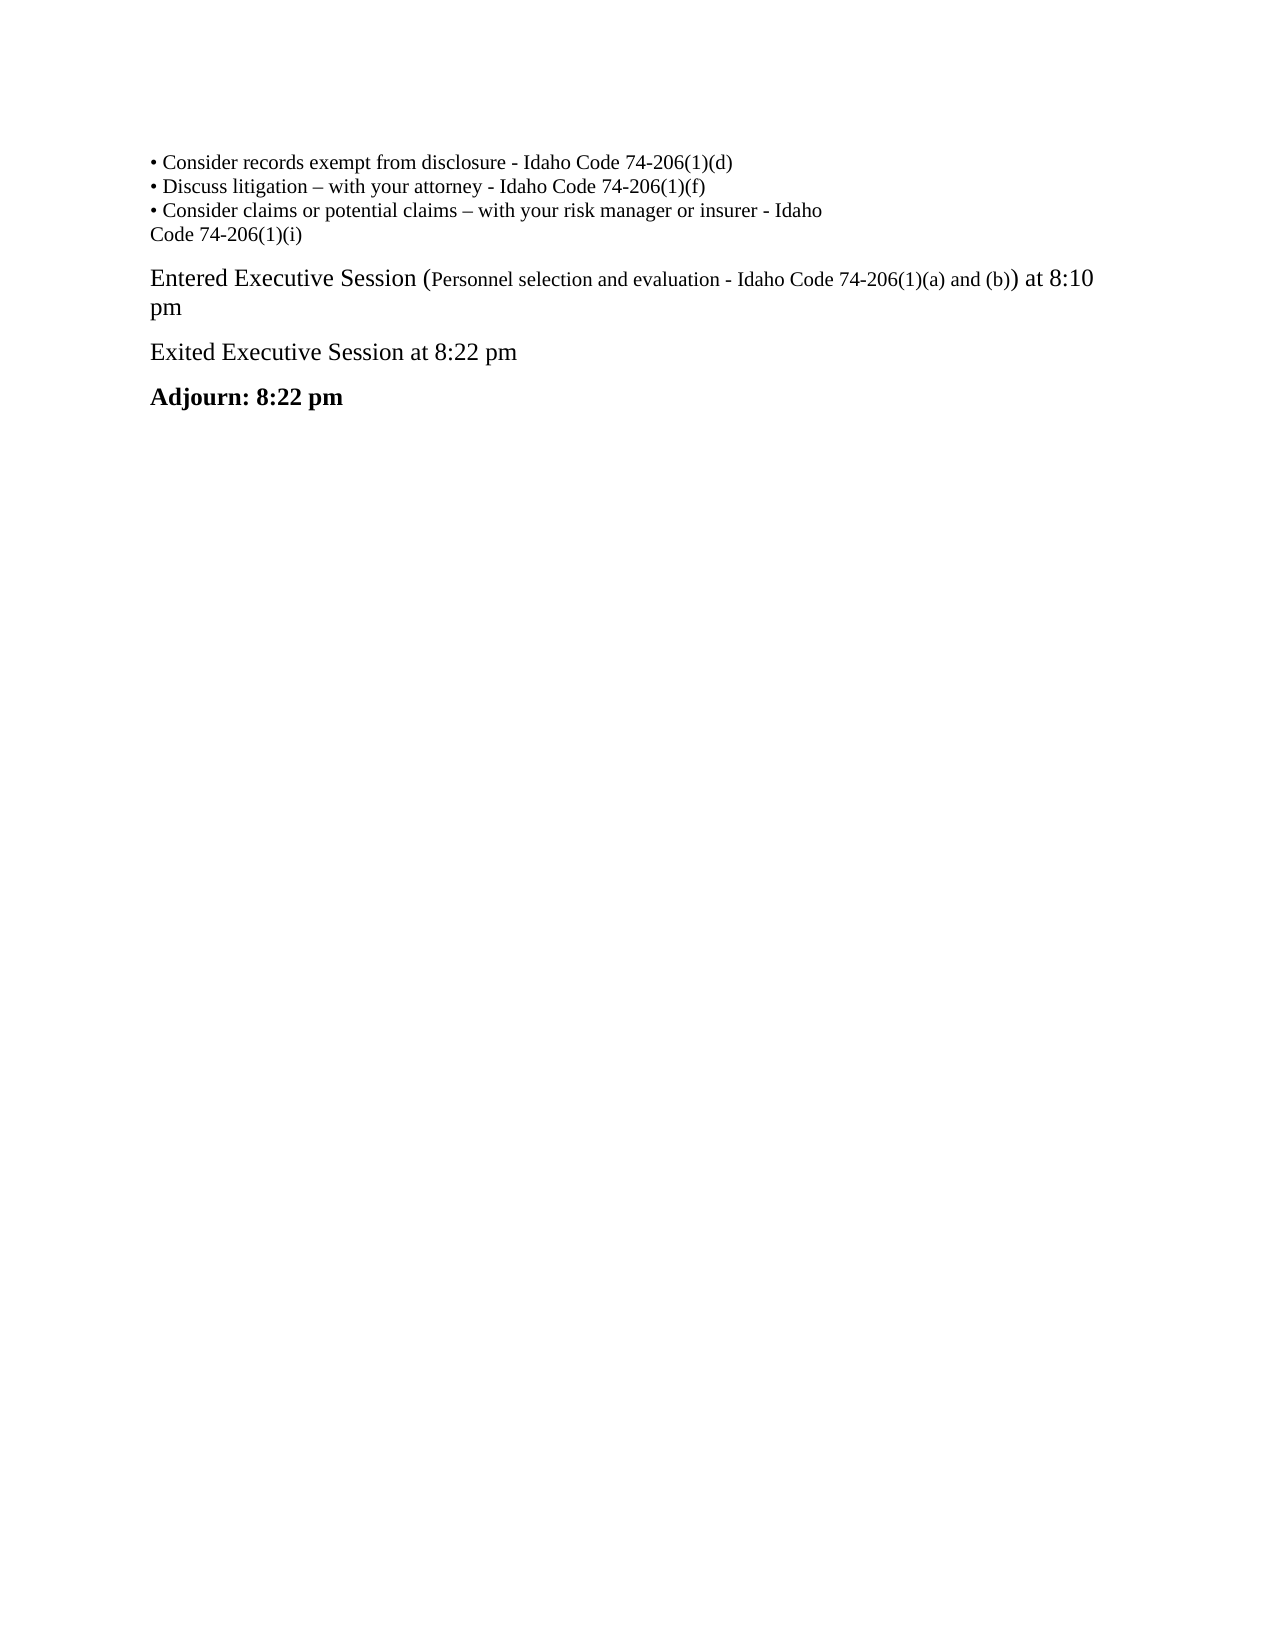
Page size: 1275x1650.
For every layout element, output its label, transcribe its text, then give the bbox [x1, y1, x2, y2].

text Adjourn: 8:22 pm [150, 382, 1125, 411]
text Entered Executive Session (Personnel selection and evaluation - Idaho Code 74-206(1)(a) and (b)) at 8:10 pm [150, 263, 1125, 320]
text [150, 150, 1125, 246]
text Exited Executive Session at 8:22 pm [150, 337, 1125, 366]
